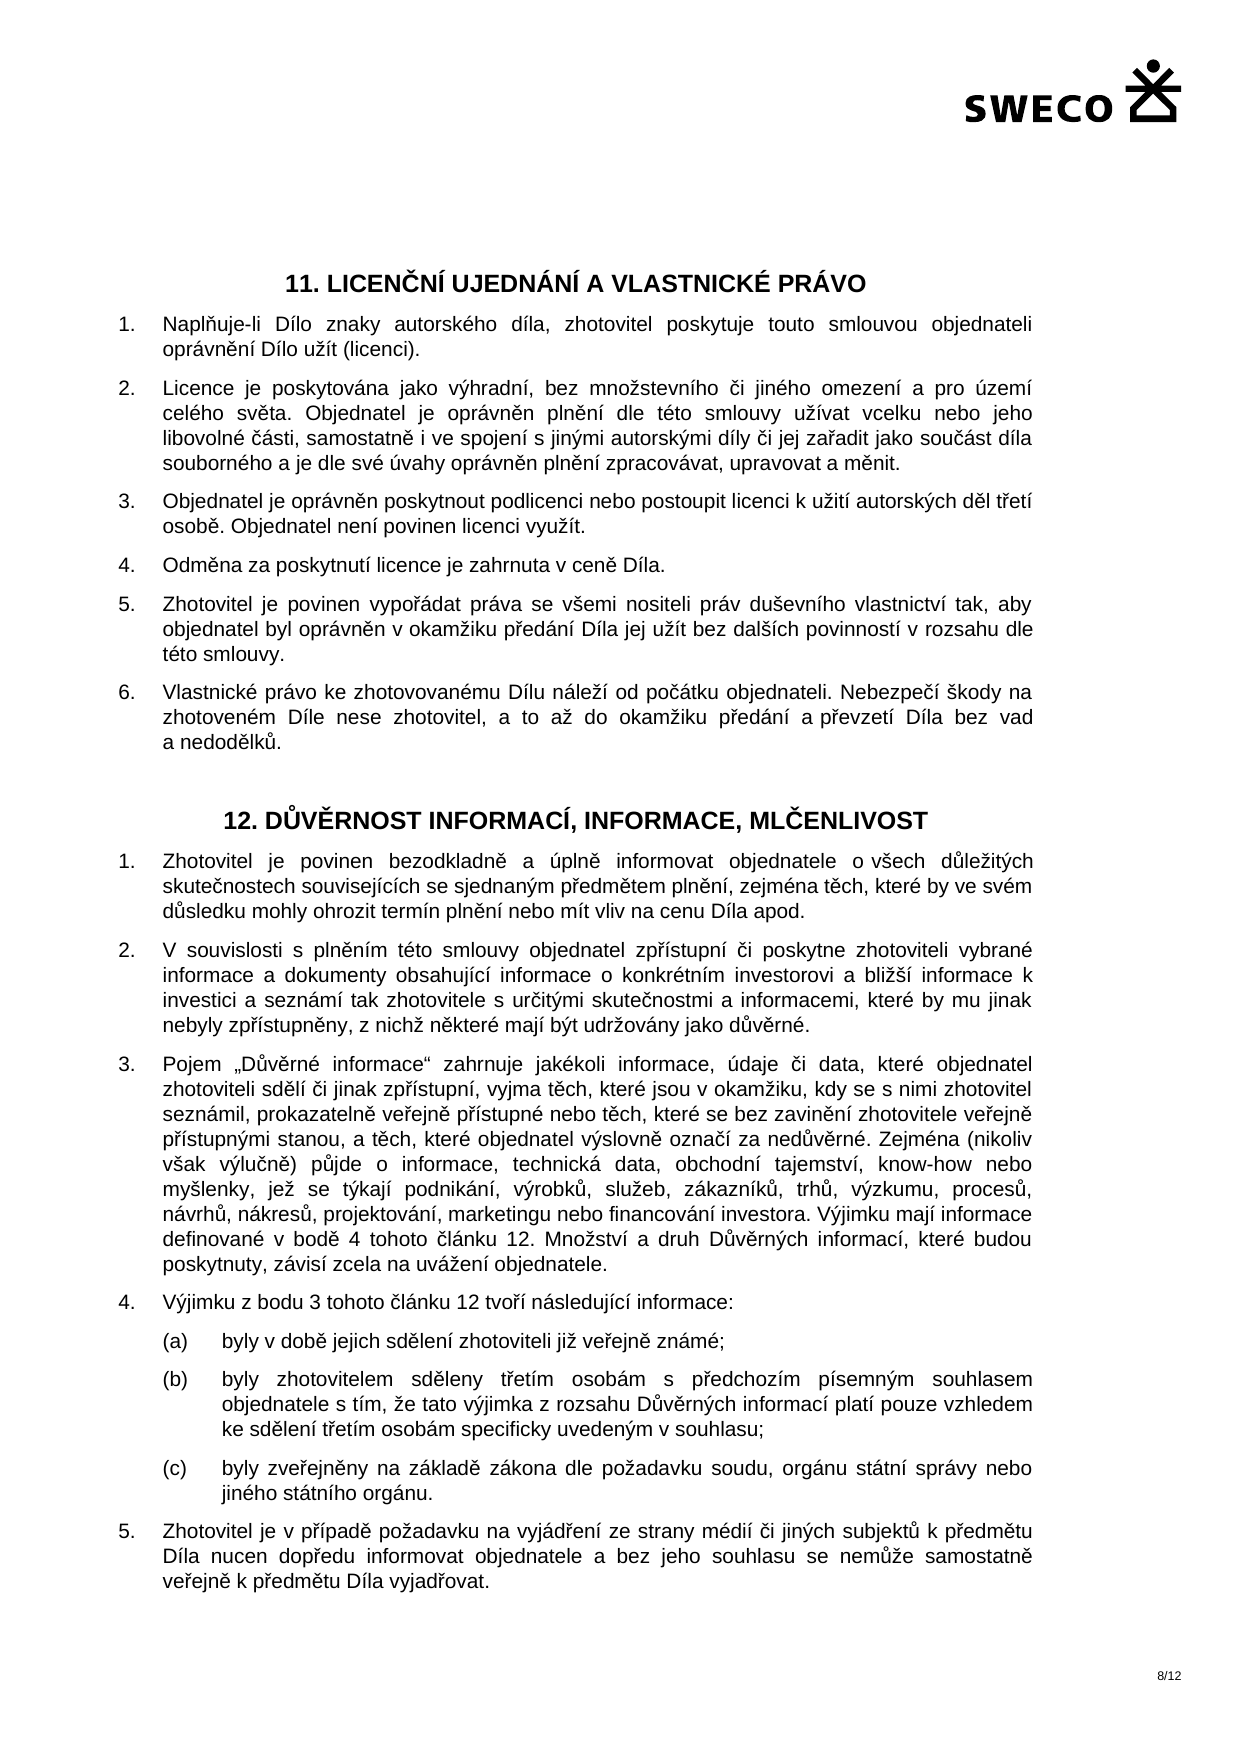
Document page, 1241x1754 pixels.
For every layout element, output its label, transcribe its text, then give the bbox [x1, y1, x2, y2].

text 6. Vlastnické právo ke zhotovovanému Dílu náleží od počátku objednateli. Nebezpečí škody na zhotoveném Díle nese zhotovitel, a to až do okamžiku předání a převzetí Díla bez vad a nedodělků. [118, 679, 1034, 754]
text 4. Odměna za poskytnutí licence je zahrnuta v ceně Díla. [118, 552, 1034, 577]
text (c) byly zveřejněny na základě zákona dle požadavku soudu, orgánu státní správy nebo jiného státního orgánu. [162, 1454, 1034, 1504]
text 1. Naplňuje-li Dílo znaky autorského díla, zhotovitel poskytuje touto smlouvou objednateli oprávnění Dílo užít (licenci). [118, 311, 1034, 361]
text 5. Zhotovitel je v případě požadavku na vyjádření ze strany médií či jiných subjektů k předmětu Díla nucen dopředu informovat objednatele a bez jeho souhlasu se nemůže samostatně veřejně k předmětu Díla vyjadřovat. [118, 1518, 1034, 1593]
text 4. Výjimku z bodu 3 tohoto článku 12 tvoří následující informace: [118, 1289, 1034, 1314]
text 3. Objednatel je oprávněn poskytnout podlicenci nebo postoupit licenci k užití autorských děl třetí osobě. Objednatel není povinen licenci využít. [118, 488, 1034, 538]
text 2. Licence je poskytována jako výhradní, bez množstevního či jiného omezení a pro území celého světa. Objednatel je oprávněn plnění dle této smlouvy užívat vcelku nebo jeho libovolné části, samostatně i ve spojení s jinými autorskými díly či jej zařadit jako součást díla souborného a je dle své úvahy oprávněn plnění zpracovávat, upravovat a měnit. [118, 375, 1034, 475]
text 3. Pojem „Důvěrné informace“ zahrnuje jakékoli informace, údaje či data, které objednatel zhotoviteli sdělí či jinak zpřístupní, vyjma těch, které jsou v okamžiku, kdy se s nimi zhotovitel seznámil, prokazatelně veřejně přístupné nebo těch, které se bez zavinění zhotovitele veřejně přístupnými stanou, a těch, které objednatel výslovně označí za nedůvěrné. Zejména (nikoliv však výlučně) půjde o informace, technická data, obchodní tajemství, know-how nebo myšlenky, jež se týkají podnikání, výrobků, služeb, zákazníků, trhů, výzkumu, procesů, návrhů, nákresů, projektování, marketingu nebo financování investora. Výjimku mají informace definované v bodě 4 tohoto článku 12. Množství a druh Důvěrných informací, které budou poskytnuty, závisí zcela na uvážení objednatele. [118, 1050, 1034, 1275]
text 1. Zhotovitel je povinen bezodkladně a úplně informovat objednatele o všech důležitých skutečnostech souvisejících se sjednaným předmětem plnění, zejména těch, které by ve svém důsledku mohly ohrozit termín plnění nebo mít vliv na cenu Díla apod. [118, 848, 1034, 923]
text 11. LICENČNÍ UJEDNÁNÍ A VLASTNICKÉ PRÁVO [118, 269, 1034, 298]
text 5. Zhotovitel je povinen vypořádat práva se všemi nositeli práv duševního vlastnictví tak, aby objednatel byl oprávněn v okamžiku předání Díla jej užít bez dalších povinností v rozsahu dle této smlouvy. [118, 590, 1034, 665]
text 2. V souvislosti s plněním této smlouvy objednatel zpřístupní či poskytne zhotoviteli vybrané informace a dokumenty obsahující informace o konkrétním investorovi a bližší informace k investici a seznámí tak zhotovitele s určitými skutečnostmi a informacemi, které by mu jinak nebyly zpřístupněny, z nichž některé mají být udržovány jako důvěrné. [118, 937, 1034, 1037]
text 12. DŮVĚRNOST INFORMACÍ, INFORMACE, MLČENLIVOST [118, 806, 1034, 835]
text (b) byly zhotovitelem sděleny třetím osobám s předchozím písemným souhlasem objednatele s tím, že tato výjimka z rozsahu Důvěrných informací platí pouze vzhledem ke sdělení třetím osobám specificky uvedeným v souhlasu; [162, 1366, 1034, 1441]
text (a) byly v době jejich sdělení zhotoviteli již veřejně známé; [162, 1327, 1034, 1352]
